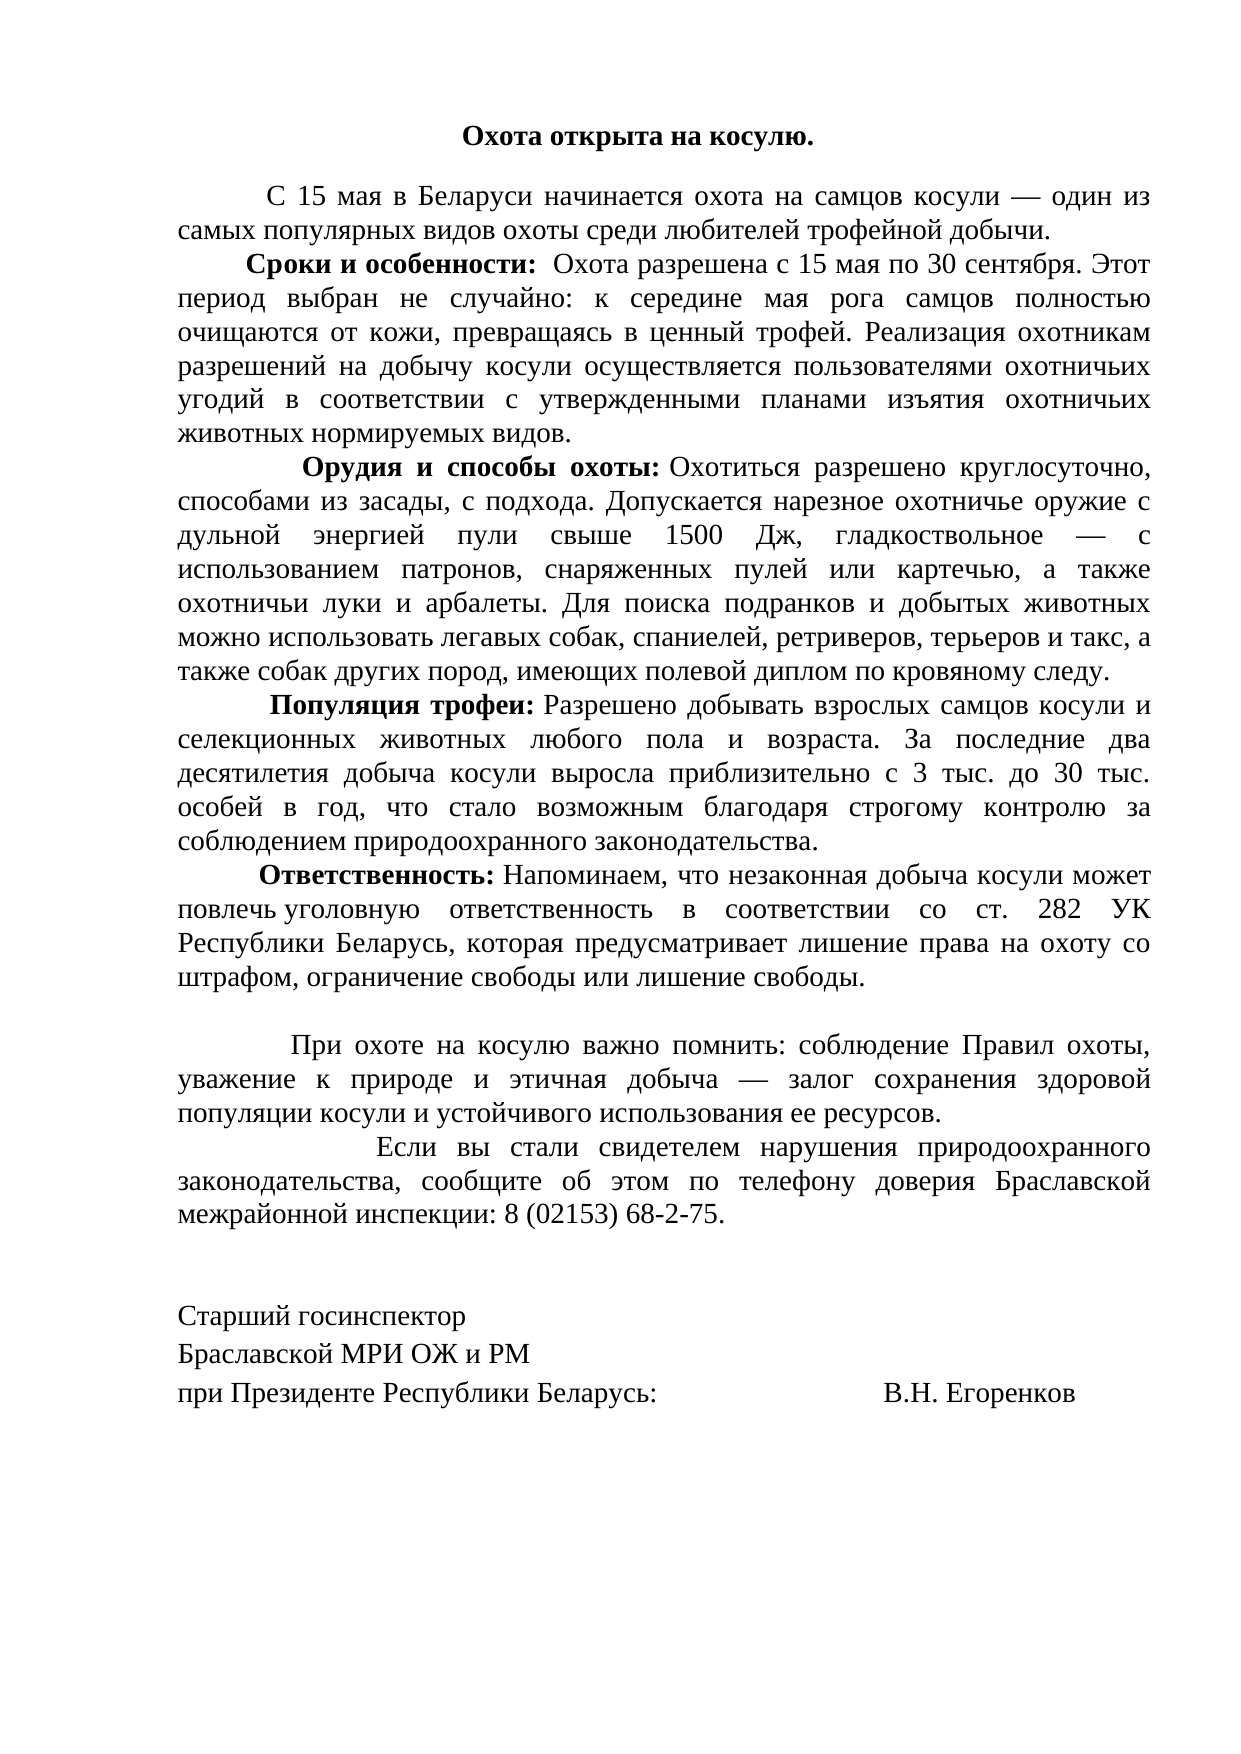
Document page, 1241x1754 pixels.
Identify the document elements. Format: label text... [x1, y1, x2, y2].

text Орудия и способы охоты: Охотиться разрешено круглосуточно, способами из засады, с подхода. Допускается нарезное охотничье оружие с дульной энергией пули свыше 1500 Дж, гладкоствольное — с использованием патронов, снаряженных пулей или картечью, а также охотничьи луки и арбалеты. Для поиска подранков и добытых животных можно использовать легавых собак, спаниелей, ретриверов, терьеров и такс, а также собак других пород, имеющих полевой диплом по кровяному следу. [177, 449, 1152, 687]
text С 15 мая в Беларуси начинается охота на самцов косули — один из самых популярных видов охоты среди любителей трофейной добычи. [177, 177, 1152, 245]
text При охоте на косулю важно помнить: соблюдение Правил охоты, уважение к природе и этичная добыча — залог сохранения здоровой популяции косули и устойчивого использования ее ресурсов. [177, 1026, 1152, 1128]
text Ответственность: Напоминаем, что незаконная добыча косули может повлечь уголовную ответственность в соответствии со ст. 282 УК Республики Беларусь, которая предусматривает лишение права на охоту со штрафом, ограничение свободы или лишение свободы. [177, 857, 1152, 992]
text Если вы стали свидетелем нарушения природоохранного законодательства, сообщите об этом по телефону доверия Браславской межрайонной инспекции: 8 (02153) 68-2-75. [177, 1128, 1152, 1230]
text Старший госинспектор [177, 1298, 1152, 1332]
text Охота открыта на косулю. [177, 118, 1152, 152]
text Сроки и особенности: Охота разрешена с 15 мая по 30 сентября. Этот период выбран не случайно: к середине мая рога самцов полностью очищаются от кожи, превращаясь в ценный трофей. Реализация охотникам разрешений на добычу косули осуществляется пользователями охотничьих угодий в соответствии с утвержденными планами изъятия охотничьих животных нормируемых видов. [177, 245, 1152, 449]
text Популяция трофеи: Разрешено добывать взрослых самцов косули и селекционных животных любого пола и возраста. За последние два десятилетия добыча косули выросла приблизительно с 3 тыс. до 30 тыс. особей в год, что стало возможным благодаря строгому контролю за соблюдением природоохранного законодательства. [177, 687, 1152, 857]
text Браславской МРИ ОЖ и РМ [177, 1337, 1152, 1370]
text при Президенте Республики Беларусь: В.Н. Егоренков [177, 1375, 1152, 1409]
